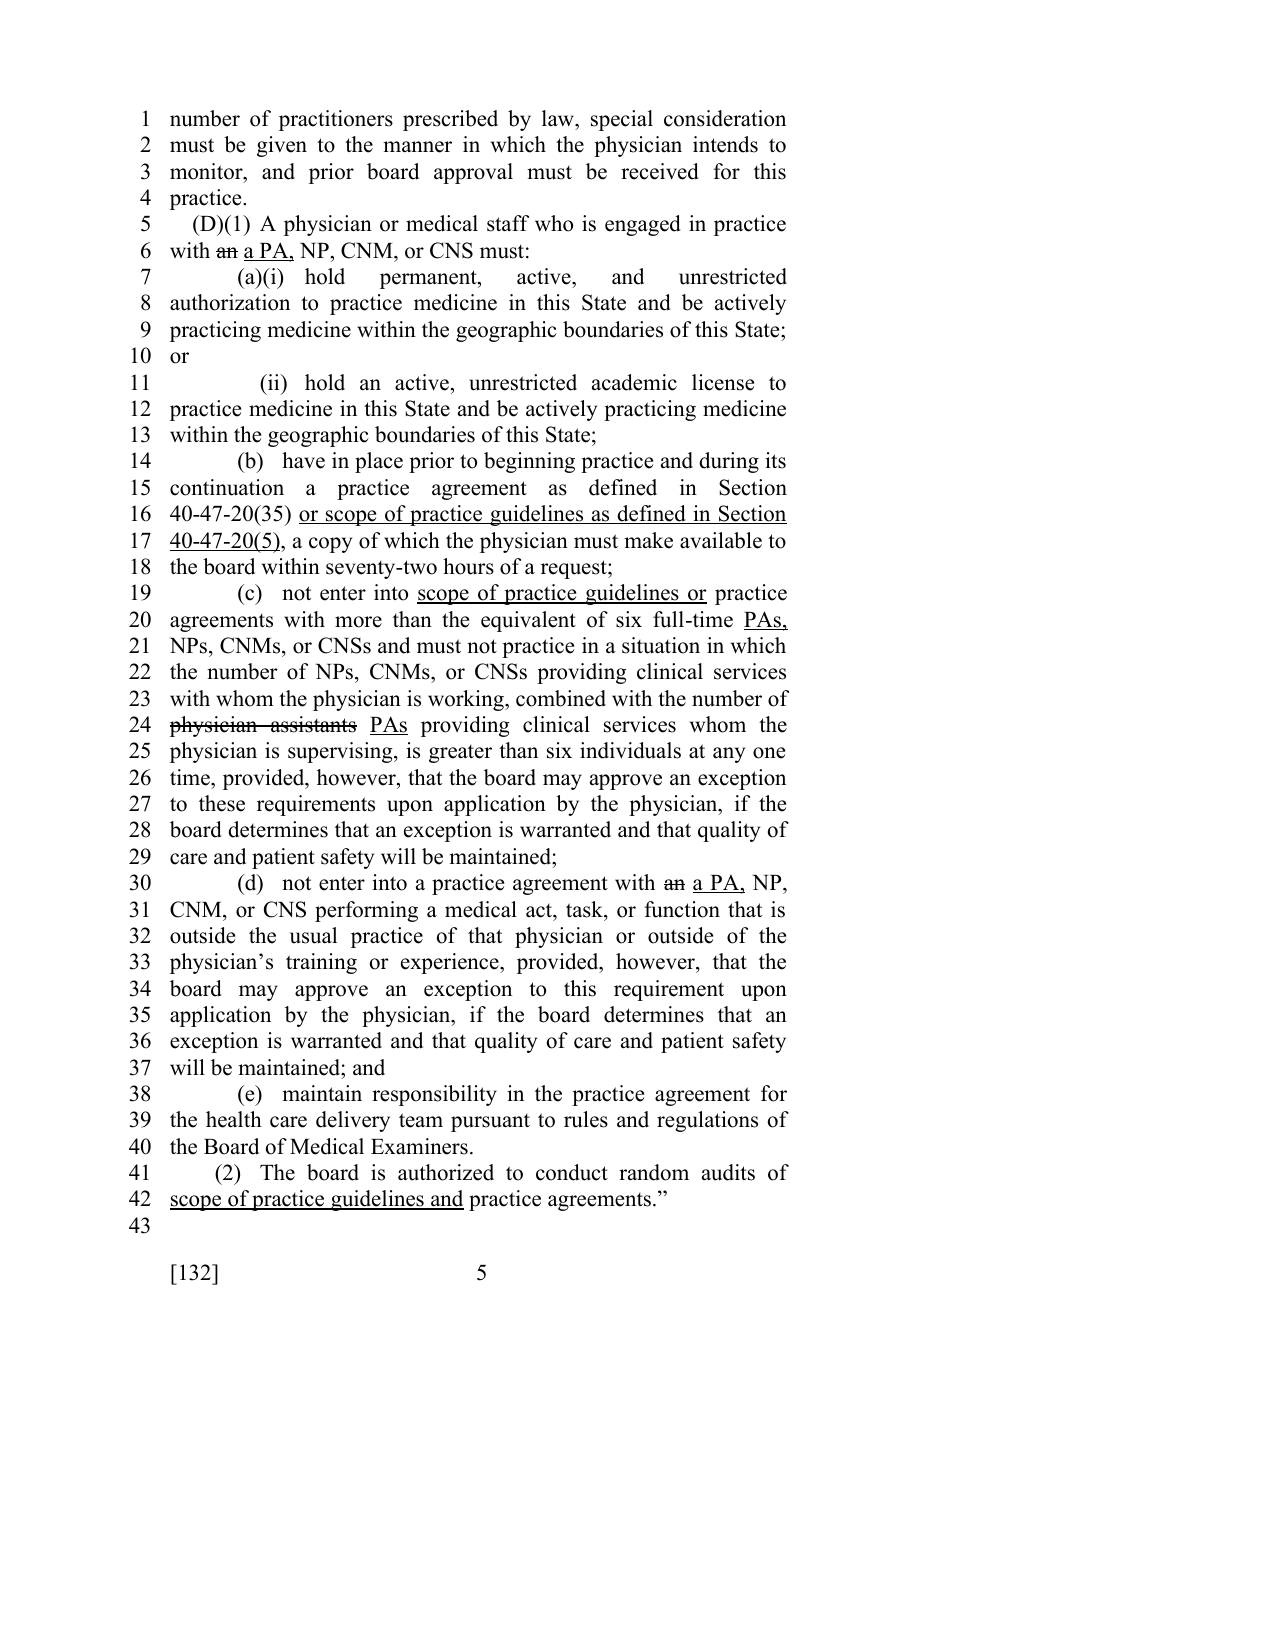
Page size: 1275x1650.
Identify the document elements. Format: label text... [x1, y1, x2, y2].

text (D)(1) A physician or medical staff who is engaged in practice with an a PA, NP, CNM, or CNS must: [169, 210, 787, 263]
text (d) not enter into a practice agreement with an a PA, NP, CNM, or CNS performing a medical act, task, or function that is outside the usual practice of that physician or outside of the physician’s training or experience, provided, however, that the board may approve an exception to this requirement upon application by the physician, if the board determines that an exception is warranted and that quality of care and patient safety will be maintained; and [169, 869, 787, 1080]
text (2) The board is authorized to conduct random audits of scope of practice guidelines and practice agreements.” [169, 1159, 787, 1212]
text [169, 105, 787, 210]
text (c) not enter into scope of practice guidelines or practice agreements with more than the equivalent of six full-time PAs, NPs, CNMs, or CNSs and must not practice in a situation in which the number of NPs, CNMs, or CNSs providing clinical services with whom the physician is working, combined with the number of physician assistants PAs providing clinical services whom the physician is supervising, is greater than six individuals at any one time, provided, however, that the board may approve an exception to these requirements upon application by the physician, if the board determines that an exception is warranted and that quality of care and patient safety will be maintained; [169, 579, 787, 869]
text (e) maintain responsibility in the practice agreement for the health care delivery team pursuant to rules and regulations of the Board of Medical Examiners. [169, 1080, 787, 1159]
text (a)(i) hold permanent, active, and unrestricted authorization to practice medicine in this State and be actively practicing medicine within the geographic boundaries of this State; or [169, 263, 787, 368]
text (ii) hold an active, unrestricted academic license to practice medicine in this State and be actively practicing medicine within the geographic boundaries of this State; [169, 368, 787, 448]
text (b) have in place prior to beginning practice and during its continuation a practice agreement as defined in Section 40-47-20(35) or scope of practice guidelines as defined in Section 40-47-20(5), a copy of which the physician must make available to the board within seventy-two hours of a request; [169, 448, 787, 579]
